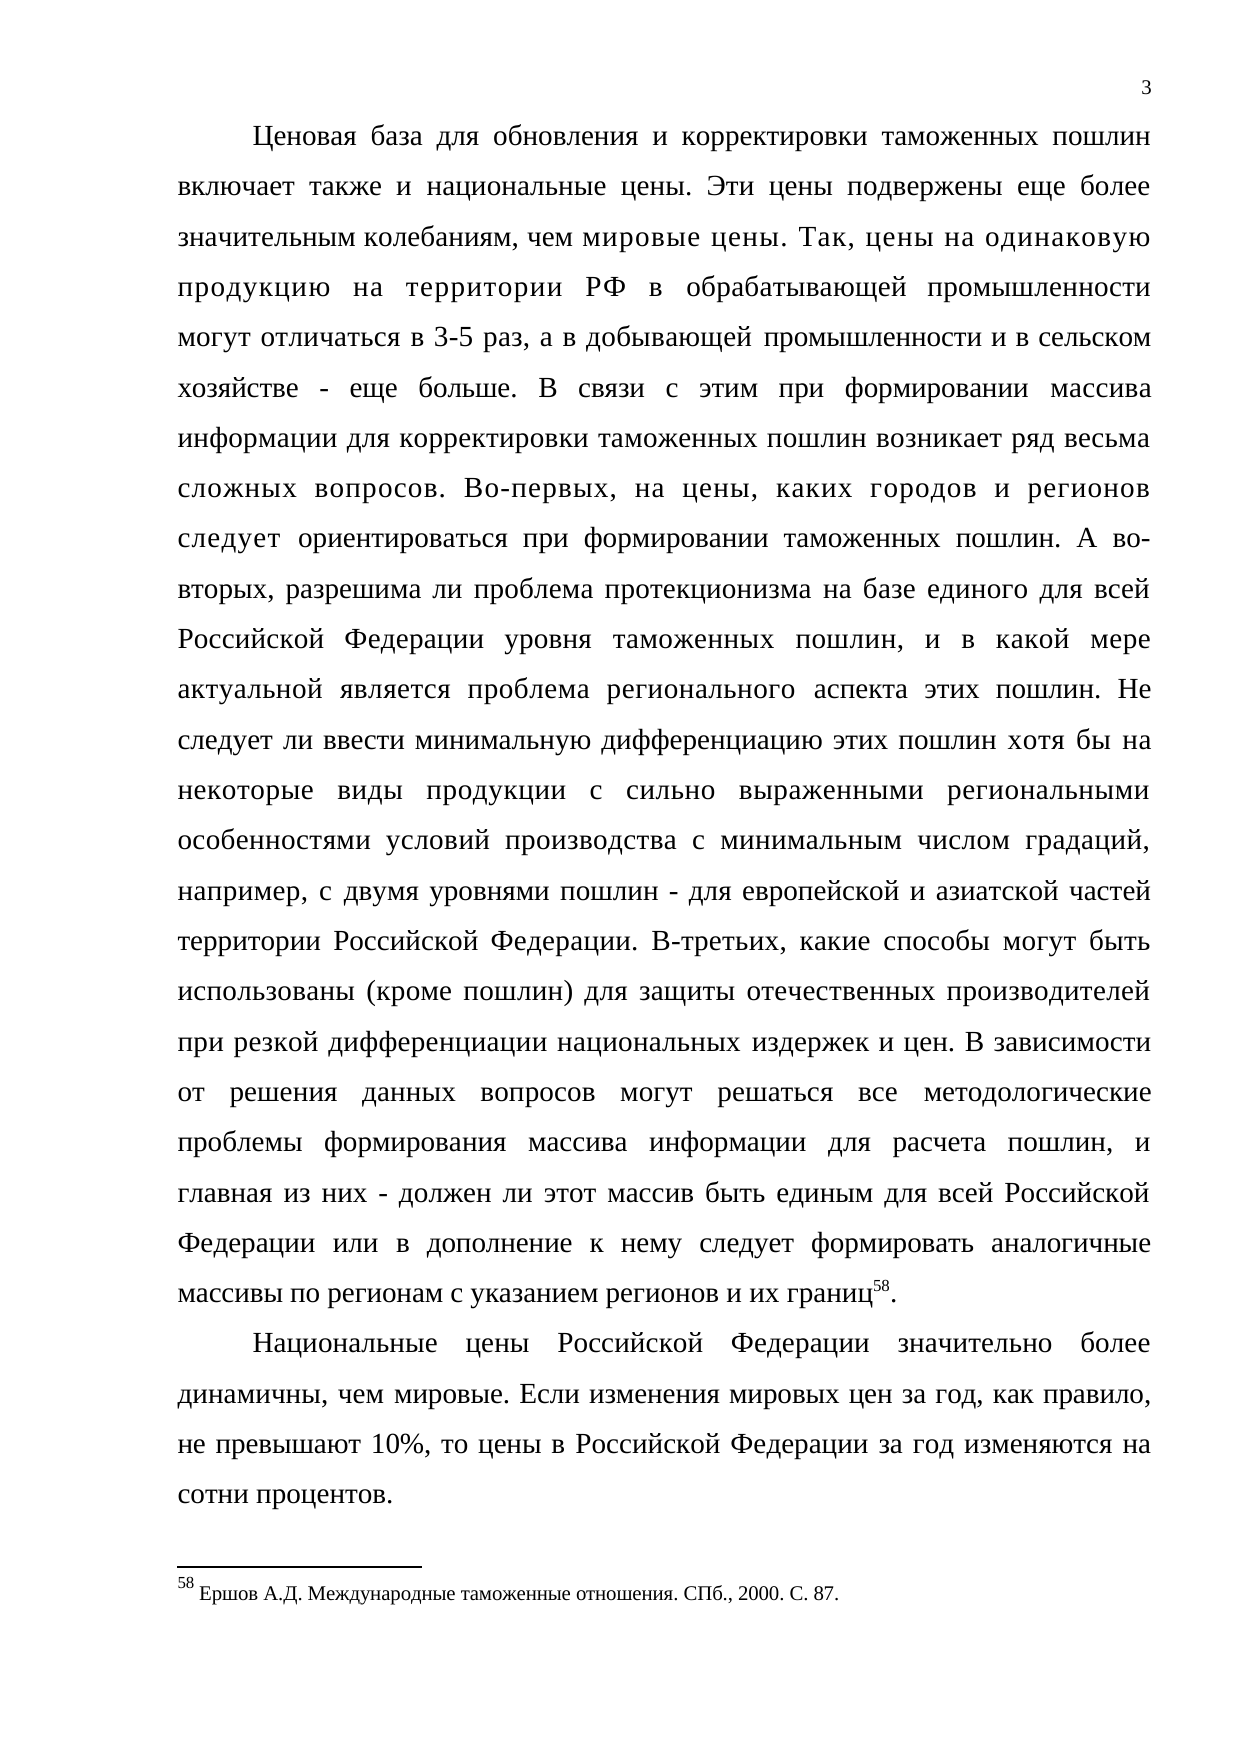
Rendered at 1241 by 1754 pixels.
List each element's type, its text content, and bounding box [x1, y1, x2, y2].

text Национальные цены Российской Федерации значительно более динамичны, чем мировые. Если изменения мировых цен за год, как правило, не превышают 10%, то цены в Российской Федерации за год изменяются на сотни процентов. [177, 1326, 1152, 1510]
text Ценовая база для обновления и корректировки таможенных пошлин включает также и национальные цены. Эти цены подвержены еще более значительным колебаниям, чем мировые цены. Так, цены на одинаковую продукцию на территории РФ в обрабатывающей промышленности могут отличаться в 3-5 раз, а в добывающей промышленности и в сельском хозяйстве - еще больше. В связи с этим при формировании массива информации для корректировки таможенных пошлин возникает ряд весьма сложных вопросов. Во-первых, на цены, каких городов и регионов следует ориентироваться при формировании таможенных пошлин. А во-вторых, разрешима ли проблема протекционизма на базе единого для всей Российской Федерации уровня таможенных пошлин, и в какой мере актуальной является проблема регионального аспекта этих пошлин. Не следует ли ввести минимальную дифференциацию этих пошлин хотя бы на некоторые виды продукции с сильно выраженными региональными особенностями условий производства с минимальным числом градаций, например, с двумя уровнями пошлин - для европейской и азиатской частей территории Российской Федерации. В-третьих, какие способы могут быть использованы (кроме пошлин) для защиты отечественных производителей при резкой дифференциации национальных издержек и цен. В зависимости от решения данных вопросов могут решаться все методологические проблемы формирования массива информации для расчета пошлин, и главная из них - должен ли этот массив быть единым для всей Российской Федерации или в дополнение к нему следует формировать аналогичные массивы по регионам с указанием регионов и их границ. [177, 118, 1152, 1309]
